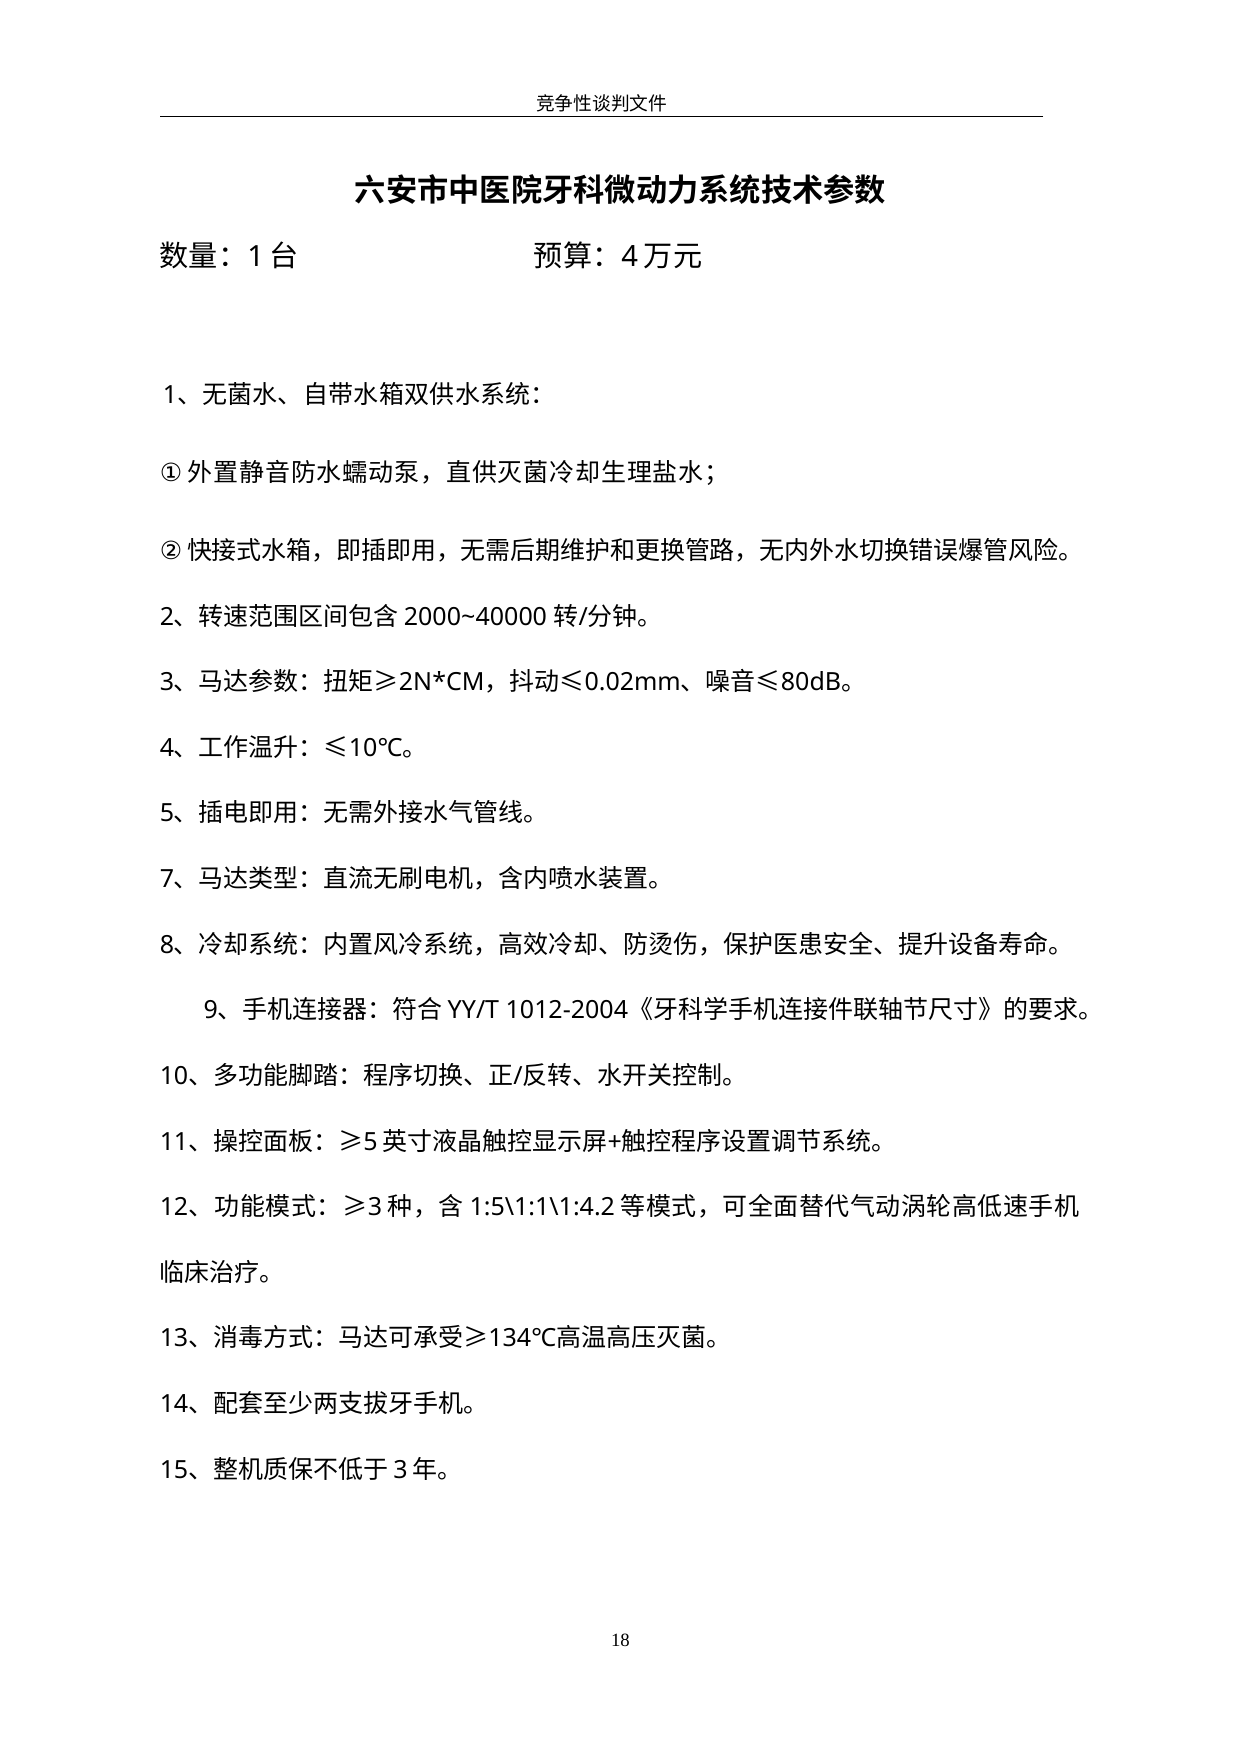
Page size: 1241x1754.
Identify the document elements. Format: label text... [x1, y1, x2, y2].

text 9、手机连接器：符合YY/T 1012-2004《牙科学手机连接件联轴节尺寸》的要求。 [203, 975, 1081, 1041]
text 4、工作温升：≤10℃。 [159, 712, 1081, 778]
text 8、冷却系统：内置风冷系统，高效冷却、防烫伤，保护医患安全、提升设备寿命。 [159, 909, 1081, 975]
text 3、马达参数：扭矩≥2N*CM，抖动≤0.02mm、噪音≤80dB。 [159, 647, 1081, 712]
text 7、马达类型：直流无刷电机，含内喷水装置。 [159, 844, 1081, 909]
text 数量：1台 预算：4万元 [159, 221, 1081, 286]
text 2、转速范围区间包含2000~40000 转/分钟。 [159, 581, 1081, 647]
text ①外置静音防水蠕动泵，直供灭菌冷却生理盐水； [159, 437, 1081, 503]
text 六安市中医院牙科微动力系统技术参数 [159, 155, 1081, 221]
text 12、功能模式：≥3种，含1:5\1:1\1:4.2等模式，可全面替代气动涡轮高低速手机临床治疗。 [159, 1172, 1081, 1303]
text 10、多功能脚踏：程序切换、正/反转、水开关控制。 [159, 1041, 1081, 1106]
text 11、操控面板：≥5英寸液晶触控显示屏+触控程序设置调节系统。 [159, 1106, 1081, 1172]
text 15、整机质保不低于3年。 [159, 1434, 1081, 1500]
text 5、插电即用：无需外接水气管线。 [159, 778, 1081, 844]
text 14、配套至少两支拔牙手机。 [159, 1369, 1081, 1434]
text ②快接式水箱，即插即用，无需后期维护和更换管路，无内外水切换错误爆管风险。 [159, 516, 1081, 581]
text 13、消毒方式：马达可承受≥134℃高温高压灭菌。 [159, 1303, 1081, 1369]
text 1、无菌水、自带水箱双供水系统： [163, 359, 942, 425]
